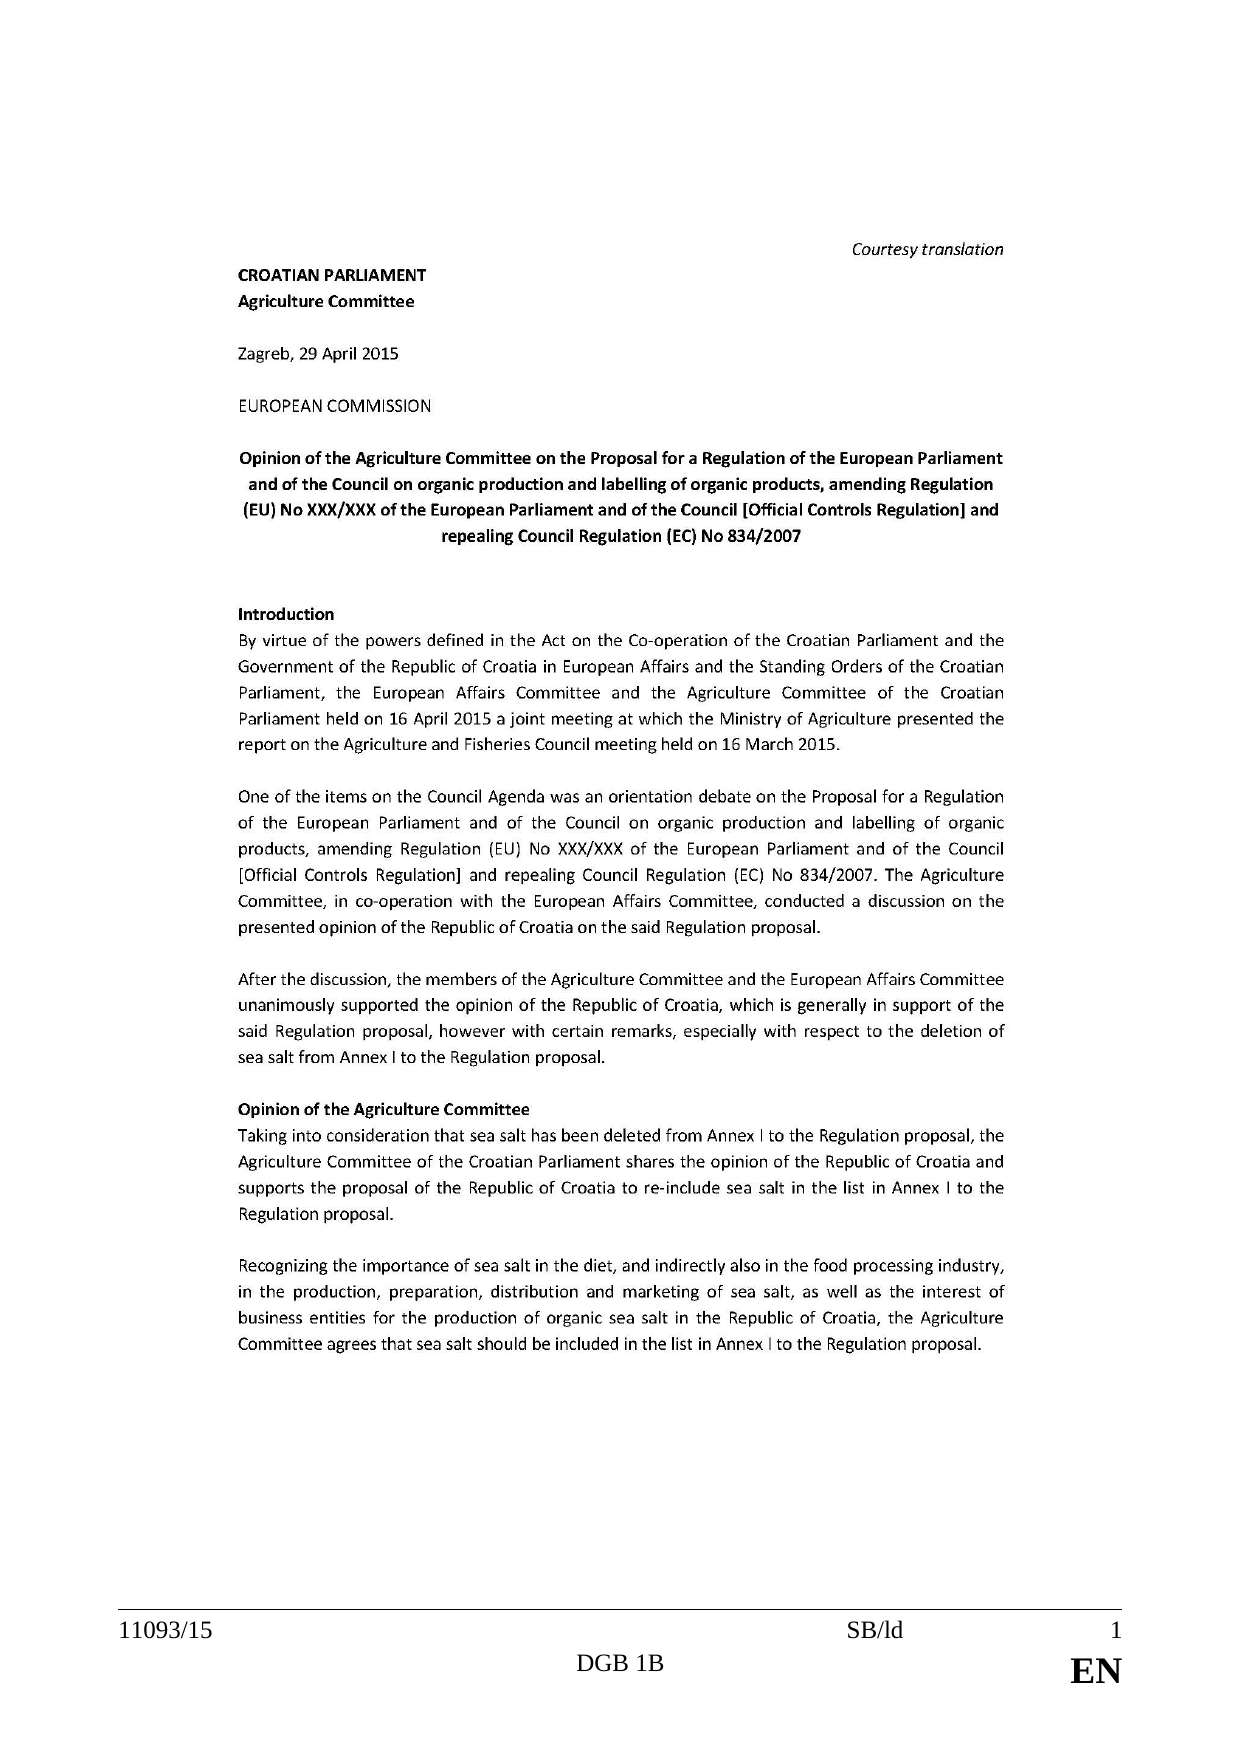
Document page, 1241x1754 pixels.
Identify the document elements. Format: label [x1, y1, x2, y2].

picture [118, 118, 1123, 1539]
